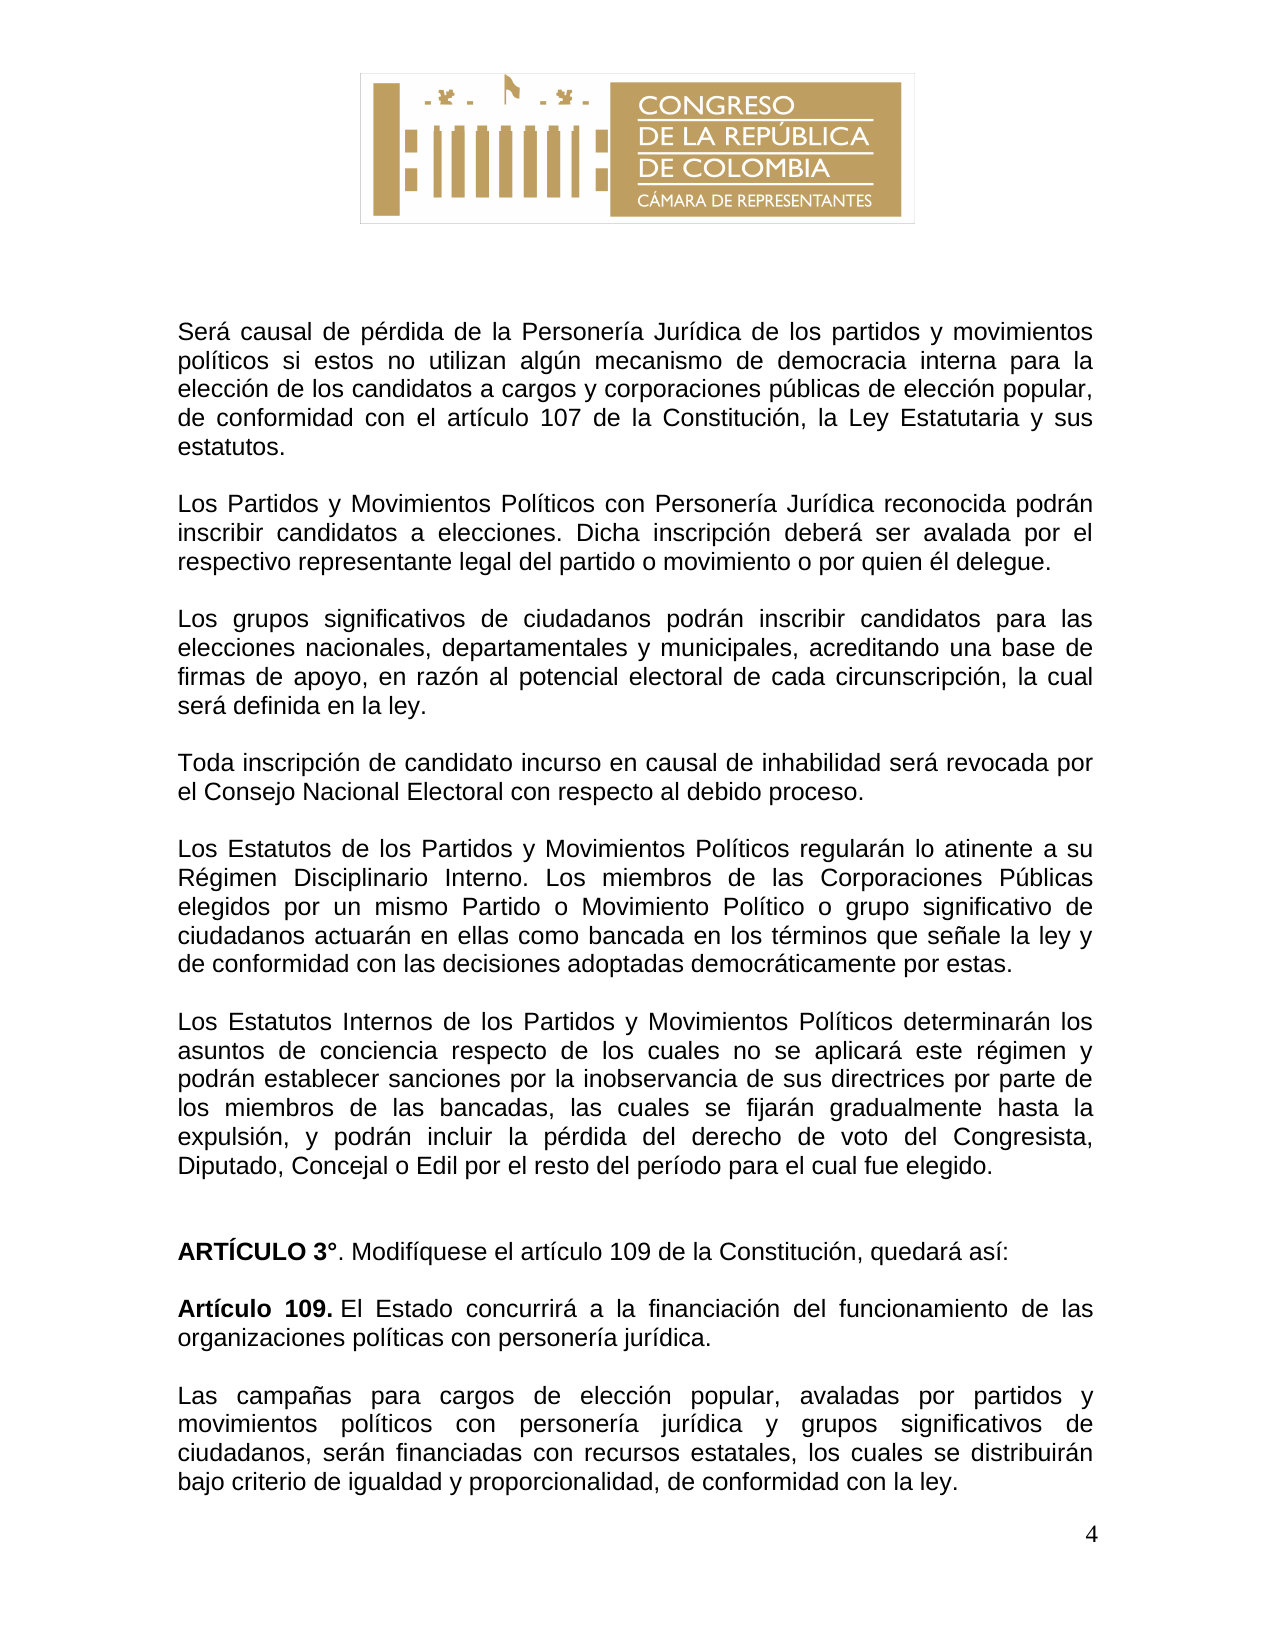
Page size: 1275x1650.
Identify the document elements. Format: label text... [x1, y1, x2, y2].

text ARTÍCULO 3°. Modifíquese el artículo 109 de la Constitución, quedará así: [177, 1237, 1095, 1266]
text Las campañas para cargos de elección popular, avaladas por partidos y movimientos políticos con personería jurídica y grupos significativos de ciudadanos, serán financiadas con recursos estatales, los cuales se distribuirán bajo criterio de igualdad y proporcionalidad, de conformidad con la ley. [177, 1381, 1095, 1496]
text Los Estatutos Internos de los Partidos y Movimientos Políticos determinarán los asuntos de conciencia respecto de los cuales no se aplicará este régimen y podrán establecer sanciones por la inobservancia de sus directrices por parte de los miembros de las bancadas, las cuales se fijarán gradualmente hasta la expulsión, y podrán incluir la pérdida del derecho de voto del Congresista, Diputado, Concejal o Edil por el resto del período para el cual fue elegido. [177, 1007, 1095, 1179]
text Los Partidos y Movimientos Políticos con Personería Jurídica reconocida podrán inscribir candidatos a elecciones. Dicha inscripción deberá ser avalada por el respectivo representante legal del partido o movimiento o por quien él delegue. [177, 489, 1095, 576]
text Los grupos significativos de ciudadanos podrán inscribir candidatos para las elecciones nacionales, departamentales y municipales, acreditando una base de firmas de apoyo, en razón al potencial electoral de cada circunscripción, la cual será definida en la ley. [177, 604, 1095, 719]
text Toda inscripción de candidato incurso en causal de inhabilidad será revocada por el Consejo Nacional Electoral con respecto al debido proceso. [177, 748, 1095, 806]
text Será causal de pérdida de la Personería Jurídica de los partidos y movimientos políticos si estos no utilizan algún mecanismo de democracia interna para la elección de los candidatos a cargos y corporaciones públicas de elección popular, de conformidad con el artículo 107 de la Constitución, la Ley Estatutaria y sus estatutos. [177, 317, 1095, 461]
text Artículo 109. El Estado concurrirá a la financiación del funcionamiento de las organizaciones políticas con personería jurídica. [177, 1294, 1095, 1352]
text Los Estatutos de los Partidos y Movimientos Políticos regularán lo atinente a su Régimen Disciplinario Interno. Los miembros de las Corporaciones Públicas elegidos por un mismo Partido o Movimiento Político o grupo significativo de ciudadanos actuarán en ellas como bancada en los términos que señale la ley y de conformidad con las decisiones adoptadas democráticamente por estas. [177, 834, 1095, 978]
picture [360, 73, 915, 224]
